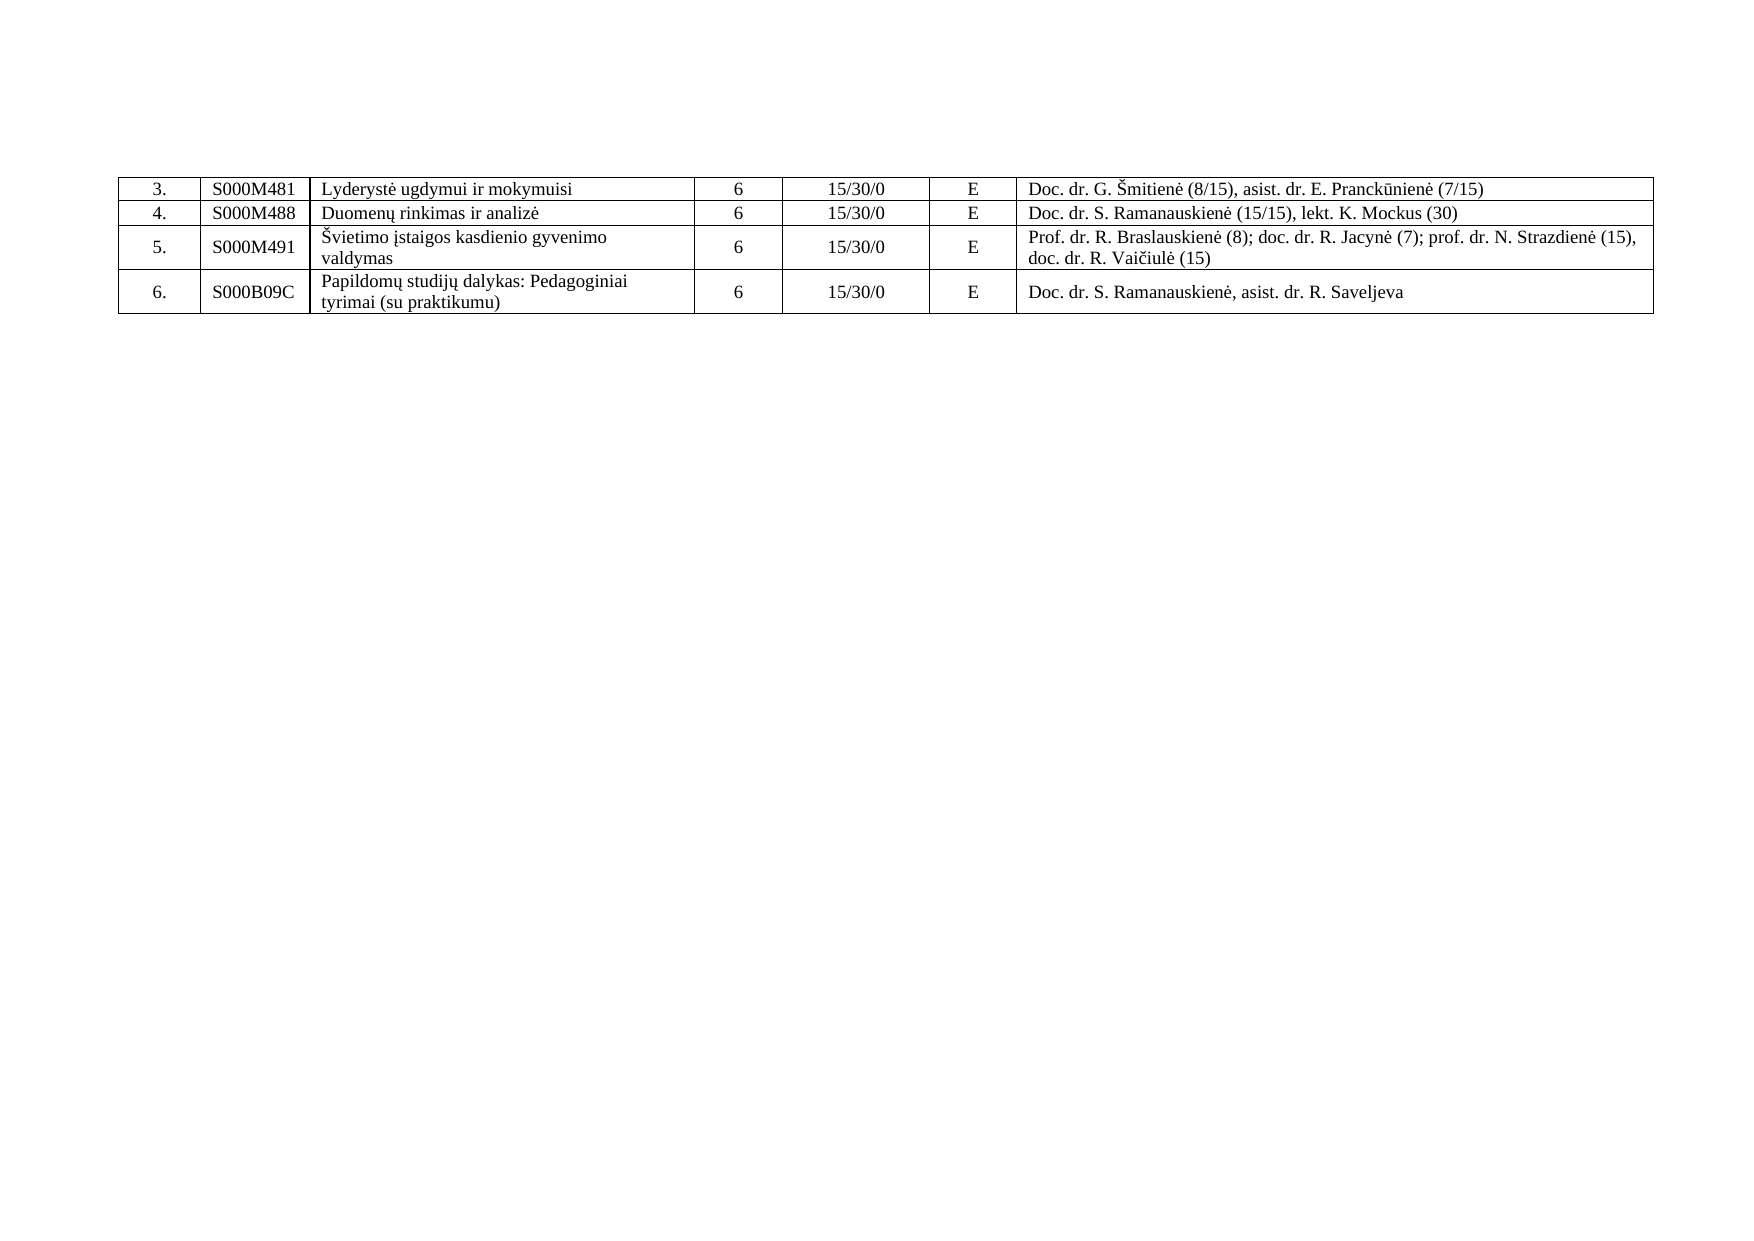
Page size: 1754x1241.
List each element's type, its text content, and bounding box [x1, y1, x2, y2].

table_cell 6 [695, 270, 782, 313]
table_cell E [930, 270, 1016, 313]
table_cell 6 [695, 178, 782, 200]
table_cell E [930, 178, 1016, 200]
table_cell 15/30/0 [783, 270, 929, 313]
table_cell 15/30/0 [783, 226, 929, 269]
table_cell Papildomų studijų dalykas: Pedagoginiai tyrimai (su praktikumu) [311, 270, 694, 313]
table_cell Doc. dr. S. Ramanauskienė, asist. dr. R. Saveljeva [1017, 270, 1653, 313]
table_cell Prof. dr. R. Braslauskienė (8); doc. dr. R. Jacynė (7); prof. dr. N. Strazdienė (15), doc. dr. R. Vaičiulė (15) [1017, 226, 1653, 269]
table_cell 15/30/0 [783, 178, 929, 200]
table_cell E [930, 201, 1016, 224]
table_cell S000M481 [201, 178, 309, 200]
table_cell E [930, 226, 1016, 269]
table_cell 6 [695, 226, 782, 269]
table_cell S000B09C [201, 270, 309, 313]
table_cell S000M488 [201, 201, 309, 224]
table_cell Duomenų rinkimas ir analizė [311, 201, 694, 224]
table_cell S000M491 [201, 226, 309, 269]
table_cell 6. [119, 270, 200, 313]
table_cell Doc. dr. G. Šmitienė (8/15), asist. dr. E. Pranckūnienė (7/15) [1017, 178, 1653, 200]
table_cell Švietimo įstaigos kasdienio gyvenimo valdymas [311, 226, 694, 269]
table_cell 4. [119, 201, 200, 224]
table_cell Lyderystė ugdymui ir mokymuisi [311, 178, 694, 200]
table_cell 15/30/0 [783, 201, 929, 224]
table_cell 6 [695, 201, 782, 224]
table_cell 5. [119, 226, 200, 269]
table_cell Doc. dr. S. Ramanauskienė (15/15), lekt. K. Mockus (30) [1017, 201, 1653, 224]
table_cell 3. [119, 178, 200, 200]
